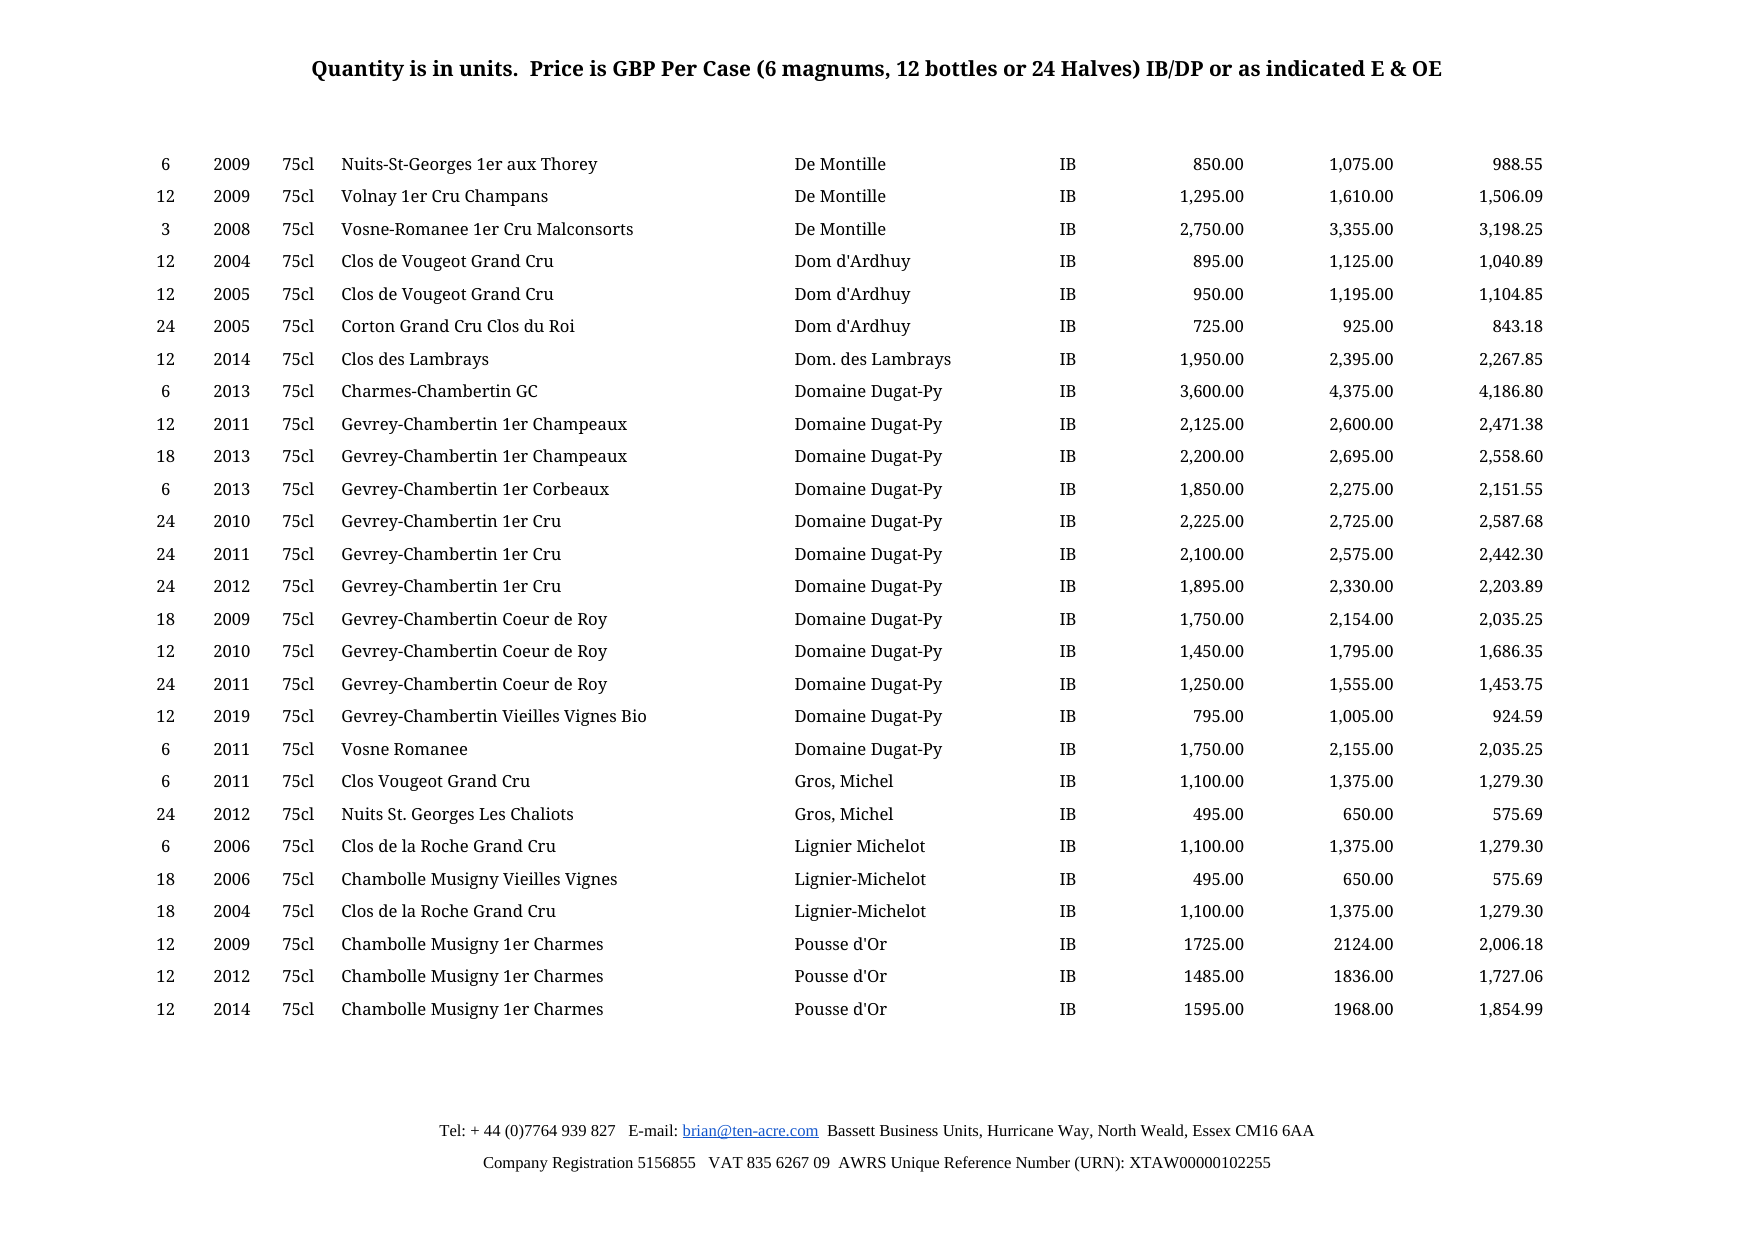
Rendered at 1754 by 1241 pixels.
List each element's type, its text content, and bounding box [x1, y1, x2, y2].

table_cell IB [1030, 245, 1105, 278]
table_cell Clos de la Roche Grand Cru [330, 895, 783, 928]
table_cell 1,854.99 [1405, 993, 1554, 1025]
table_cell Clos Vougeot Grand Cru [330, 765, 783, 798]
table_cell IB [1030, 343, 1105, 375]
table_cell 75cl [266, 993, 330, 1025]
table_cell 12 [134, 960, 197, 993]
table_cell 2008 [198, 213, 266, 245]
table_cell 6 [134, 473, 197, 505]
table_cell 75cl [266, 700, 330, 733]
table_cell 495.00 [1105, 863, 1255, 895]
table_cell 1,295.00 [1105, 180, 1255, 213]
table_cell 2,575.00 [1255, 538, 1404, 570]
table_cell 2,035.25 [1405, 733, 1554, 765]
table_cell 4,186.80 [1405, 375, 1554, 408]
table_cell IB [1030, 180, 1105, 213]
table_cell IB [1030, 538, 1105, 570]
table_cell 2,200.00 [1105, 440, 1255, 473]
table_cell 75cl [266, 213, 330, 245]
table_cell Vosne-Romanee 1er Cru Malconsorts [330, 213, 783, 245]
table_cell 1,375.00 [1255, 830, 1404, 863]
table_cell IB [1030, 635, 1105, 668]
table_cell 2005 [198, 310, 266, 343]
table_cell 1,100.00 [1105, 765, 1255, 798]
table_cell 2,695.00 [1255, 440, 1404, 473]
table_cell 12 [134, 278, 197, 310]
table_cell Gevrey-Chambertin 1er Champeaux [330, 408, 783, 440]
table_cell 12 [134, 993, 197, 1025]
table_cell IB [1030, 700, 1105, 733]
table_cell 2,750.00 [1105, 213, 1255, 245]
table_cell 2009 [198, 928, 266, 960]
table_cell 3,198.25 [1405, 213, 1554, 245]
table_cell Clos des Lambrays [330, 343, 783, 375]
table_cell 2124.00 [1255, 928, 1404, 960]
table_cell Gevrey-Chambertin 1er Cru [330, 538, 783, 570]
table_cell 2014 [198, 343, 266, 375]
table_cell 1,100.00 [1105, 895, 1255, 928]
table_cell 3 [134, 213, 197, 245]
table_cell 2013 [198, 375, 266, 408]
table_cell 75cl [266, 343, 330, 375]
table_cell IB [1030, 960, 1105, 993]
table_cell Nuits St. Georges Les Chaliots [330, 798, 783, 830]
table_cell Clos de la Roche Grand Cru [330, 830, 783, 863]
table_cell 6 [134, 765, 197, 798]
table_cell 2004 [198, 895, 266, 928]
table_cell 2011 [198, 733, 266, 765]
table_cell 75cl [266, 148, 330, 180]
table_cell Gros, Michel [783, 798, 1030, 830]
table_cell 1,850.00 [1105, 473, 1255, 505]
table_cell 75cl [266, 538, 330, 570]
table_cell Gevrey-Chambertin 1er Champeaux [330, 440, 783, 473]
table_cell 75cl [266, 505, 330, 538]
table_cell 1,750.00 [1105, 603, 1255, 635]
table_cell 24 [134, 538, 197, 570]
table_cell IB [1030, 603, 1105, 635]
table_cell 75cl [266, 570, 330, 603]
table_cell 24 [134, 570, 197, 603]
table_cell Gevrey-Chambertin 1er Cru [330, 505, 783, 538]
table_cell De Montille [783, 180, 1030, 213]
table_cell Domaine Dugat-Py [783, 473, 1030, 505]
table_cell 12 [134, 928, 197, 960]
table_cell 18 [134, 603, 197, 635]
table_cell 2,155.00 [1255, 733, 1404, 765]
table_cell 2012 [198, 570, 266, 603]
table_cell 24 [134, 505, 197, 538]
table_cell De Montille [783, 213, 1030, 245]
table_cell 1,610.00 [1255, 180, 1404, 213]
table_cell 650.00 [1255, 798, 1404, 830]
table_cell 2,225.00 [1105, 505, 1255, 538]
table_cell 75cl [266, 603, 330, 635]
table_cell 6 [134, 148, 197, 180]
table_cell 650.00 [1255, 863, 1404, 895]
table_cell 895.00 [1105, 245, 1255, 278]
table_cell IB [1030, 213, 1105, 245]
table_cell IB [1030, 570, 1105, 603]
table_cell 12 [134, 635, 197, 668]
table_cell 2,558.60 [1405, 440, 1554, 473]
table_cell 2,600.00 [1255, 408, 1404, 440]
table_cell Domaine Dugat-Py [783, 603, 1030, 635]
table_cell 75cl [266, 733, 330, 765]
table_cell Chambolle Musigny 1er Charmes [330, 960, 783, 993]
table_cell IB [1030, 733, 1105, 765]
table_cell 1,555.00 [1255, 668, 1404, 700]
table_cell 850.00 [1105, 148, 1255, 180]
table_cell 18 [134, 895, 197, 928]
table_cell 1,279.30 [1405, 895, 1554, 928]
table_cell Lignier Michelot [783, 830, 1030, 863]
table_cell Dom d'Ardhuy [783, 310, 1030, 343]
table_cell 1,100.00 [1105, 830, 1255, 863]
table_cell IB [1030, 668, 1105, 700]
table_cell 1,795.00 [1255, 635, 1404, 668]
table_cell 1968.00 [1255, 993, 1404, 1025]
table_cell Gevrey-Chambertin Coeur de Roy [330, 668, 783, 700]
table_cell 75cl [266, 245, 330, 278]
table_cell 2009 [198, 180, 266, 213]
table_cell 2,395.00 [1255, 343, 1404, 375]
table_cell Pousse d'Or [783, 993, 1030, 1025]
table_cell Domaine Dugat-Py [783, 440, 1030, 473]
table_cell IB [1030, 765, 1105, 798]
table_cell IB [1030, 408, 1105, 440]
table_cell Domaine Dugat-Py [783, 375, 1030, 408]
table_cell IB [1030, 798, 1105, 830]
table_cell Dom d'Ardhuy [783, 245, 1030, 278]
table_cell 1,375.00 [1255, 895, 1404, 928]
table_cell 4,375.00 [1255, 375, 1404, 408]
table_cell 2,100.00 [1105, 538, 1255, 570]
table_cell 12 [134, 343, 197, 375]
table_cell 2,151.55 [1405, 473, 1554, 505]
table_cell 2,125.00 [1105, 408, 1255, 440]
table_cell 75cl [266, 960, 330, 993]
table_cell 75cl [266, 473, 330, 505]
table_cell 1,125.00 [1255, 245, 1404, 278]
table_cell 1,506.09 [1405, 180, 1554, 213]
table_cell 6 [134, 733, 197, 765]
table_cell 950.00 [1105, 278, 1255, 310]
table_cell 3,600.00 [1105, 375, 1255, 408]
table_cell Domaine Dugat-Py [783, 668, 1030, 700]
table_cell 575.69 [1405, 863, 1554, 895]
table_cell Domaine Dugat-Py [783, 505, 1030, 538]
table_cell 2,275.00 [1255, 473, 1404, 505]
table_cell 1,727.06 [1405, 960, 1554, 993]
table_cell 2010 [198, 635, 266, 668]
table_cell 1836.00 [1255, 960, 1404, 993]
table_cell 2009 [198, 148, 266, 180]
table_cell 575.69 [1405, 798, 1554, 830]
table_cell 2014 [198, 993, 266, 1025]
table_cell IB [1030, 505, 1105, 538]
table_cell 75cl [266, 375, 330, 408]
table_cell IB [1030, 993, 1105, 1025]
table_cell 12 [134, 700, 197, 733]
table_cell 1,750.00 [1105, 733, 1255, 765]
table_cell 2013 [198, 473, 266, 505]
table_cell 1,279.30 [1405, 830, 1554, 863]
table_cell 2011 [198, 765, 266, 798]
table_cell 2,035.25 [1405, 603, 1554, 635]
table_cell 12 [134, 180, 197, 213]
table_cell IB [1030, 928, 1105, 960]
table_cell 1,104.85 [1405, 278, 1554, 310]
table_cell 495.00 [1105, 798, 1255, 830]
table_cell Domaine Dugat-Py [783, 408, 1030, 440]
table_cell 2013 [198, 440, 266, 473]
table_cell Clos de Vougeot Grand Cru [330, 278, 783, 310]
table_cell 2006 [198, 863, 266, 895]
table_cell 24 [134, 798, 197, 830]
table_cell Domaine Dugat-Py [783, 700, 1030, 733]
table_cell Dom. des Lambrays [783, 343, 1030, 375]
table_cell 2,471.38 [1405, 408, 1554, 440]
table_cell Charmes-Chambertin GC [330, 375, 783, 408]
table_cell 1,279.30 [1405, 765, 1554, 798]
table_cell 12 [134, 408, 197, 440]
table_cell 75cl [266, 408, 330, 440]
table_cell Pousse d'Or [783, 928, 1030, 960]
table_cell De Montille [783, 148, 1030, 180]
table_cell 12 [134, 245, 197, 278]
table_cell 1,450.00 [1105, 635, 1255, 668]
table_cell 924.59 [1405, 700, 1554, 733]
table_cell Gevrey-Chambertin Vieilles Vignes Bio [330, 700, 783, 733]
table_cell 75cl [266, 180, 330, 213]
table_cell Pousse d'Or [783, 960, 1030, 993]
table_cell 75cl [266, 668, 330, 700]
table_cell 2,330.00 [1255, 570, 1404, 603]
table_cell IB [1030, 830, 1105, 863]
table_cell Gros, Michel [783, 765, 1030, 798]
table_cell 2,442.30 [1405, 538, 1554, 570]
table_cell 2006 [198, 830, 266, 863]
table_cell Volnay 1er Cru Champans [330, 180, 783, 213]
table_cell 843.18 [1405, 310, 1554, 343]
table_cell Nuits-St-Georges 1er aux Thorey [330, 148, 783, 180]
table_cell 75cl [266, 830, 330, 863]
table_cell 1,195.00 [1255, 278, 1404, 310]
table_cell 18 [134, 440, 197, 473]
table_cell 75cl [266, 765, 330, 798]
table_cell 2012 [198, 798, 266, 830]
table_cell 24 [134, 668, 197, 700]
table_cell 2,587.68 [1405, 505, 1554, 538]
table_cell 2009 [198, 603, 266, 635]
table_cell 2,006.18 [1405, 928, 1554, 960]
table_cell 18 [134, 863, 197, 895]
table_cell Vosne Romanee [330, 733, 783, 765]
table_cell Domaine Dugat-Py [783, 635, 1030, 668]
table_cell 1,453.75 [1405, 668, 1554, 700]
table_cell Domaine Dugat-Py [783, 538, 1030, 570]
table_cell 925.00 [1255, 310, 1404, 343]
table_cell 2019 [198, 700, 266, 733]
table_cell 75cl [266, 278, 330, 310]
table_cell IB [1030, 895, 1105, 928]
table_cell 1,686.35 [1405, 635, 1554, 668]
table_cell 75cl [266, 440, 330, 473]
table_cell 24 [134, 310, 197, 343]
table_cell 1595.00 [1105, 993, 1255, 1025]
table_cell Chambolle Musigny 1er Charmes [330, 928, 783, 960]
table_cell 2010 [198, 505, 266, 538]
table_cell Dom d'Ardhuy [783, 278, 1030, 310]
table_cell Lignier-Michelot [783, 863, 1030, 895]
table_cell 75cl [266, 798, 330, 830]
table_cell Domaine Dugat-Py [783, 733, 1030, 765]
table_cell 1,005.00 [1255, 700, 1404, 733]
table_cell Chambolle Musigny Vieilles Vignes [330, 863, 783, 895]
table_cell Corton Grand Cru Clos du Roi [330, 310, 783, 343]
table_cell Gevrey-Chambertin Coeur de Roy [330, 635, 783, 668]
table_cell 75cl [266, 895, 330, 928]
table_cell 1485.00 [1105, 960, 1255, 993]
table_cell 2,725.00 [1255, 505, 1404, 538]
table_cell 2,154.00 [1255, 603, 1404, 635]
table_cell 2005 [198, 278, 266, 310]
table_cell 2012 [198, 960, 266, 993]
table_cell 75cl [266, 928, 330, 960]
table_cell Chambolle Musigny 1er Charmes [330, 993, 783, 1025]
table_cell IB [1030, 375, 1105, 408]
table_cell 1,040.89 [1405, 245, 1554, 278]
table_cell 2004 [198, 245, 266, 278]
table_cell IB [1030, 440, 1105, 473]
table_cell Domaine Dugat-Py [783, 570, 1030, 603]
table_cell 1725.00 [1105, 928, 1255, 960]
table_cell IB [1030, 310, 1105, 343]
table_cell 3,355.00 [1255, 213, 1404, 245]
table_cell Gevrey-Chambertin 1er Corbeaux [330, 473, 783, 505]
table_cell 1,950.00 [1105, 343, 1255, 375]
table_cell 795.00 [1105, 700, 1255, 733]
table_cell Gevrey-Chambertin 1er Cru [330, 570, 783, 603]
table_cell 1,895.00 [1105, 570, 1255, 603]
table_cell 75cl [266, 310, 330, 343]
table_cell 1,375.00 [1255, 765, 1404, 798]
table_cell 1,250.00 [1105, 668, 1255, 700]
table_cell IB [1030, 473, 1105, 505]
table_cell 2011 [198, 408, 266, 440]
table_cell 2011 [198, 538, 266, 570]
table_cell 6 [134, 375, 197, 408]
table_cell 988.55 [1405, 148, 1554, 180]
table_cell 75cl [266, 635, 330, 668]
table_cell 725.00 [1105, 310, 1255, 343]
table_cell 1,075.00 [1255, 148, 1404, 180]
table_cell IB [1030, 278, 1105, 310]
table_cell Lignier-Michelot [783, 895, 1030, 928]
table_cell 6 [134, 830, 197, 863]
table_cell IB [1030, 148, 1105, 180]
table_cell 2011 [198, 668, 266, 700]
table_cell 75cl [266, 863, 330, 895]
table_cell IB [1030, 863, 1105, 895]
table_cell 2,203.89 [1405, 570, 1554, 603]
table_cell 2,267.85 [1405, 343, 1554, 375]
table_cell Gevrey-Chambertin Coeur de Roy [330, 603, 783, 635]
table_cell Clos de Vougeot Grand Cru [330, 245, 783, 278]
